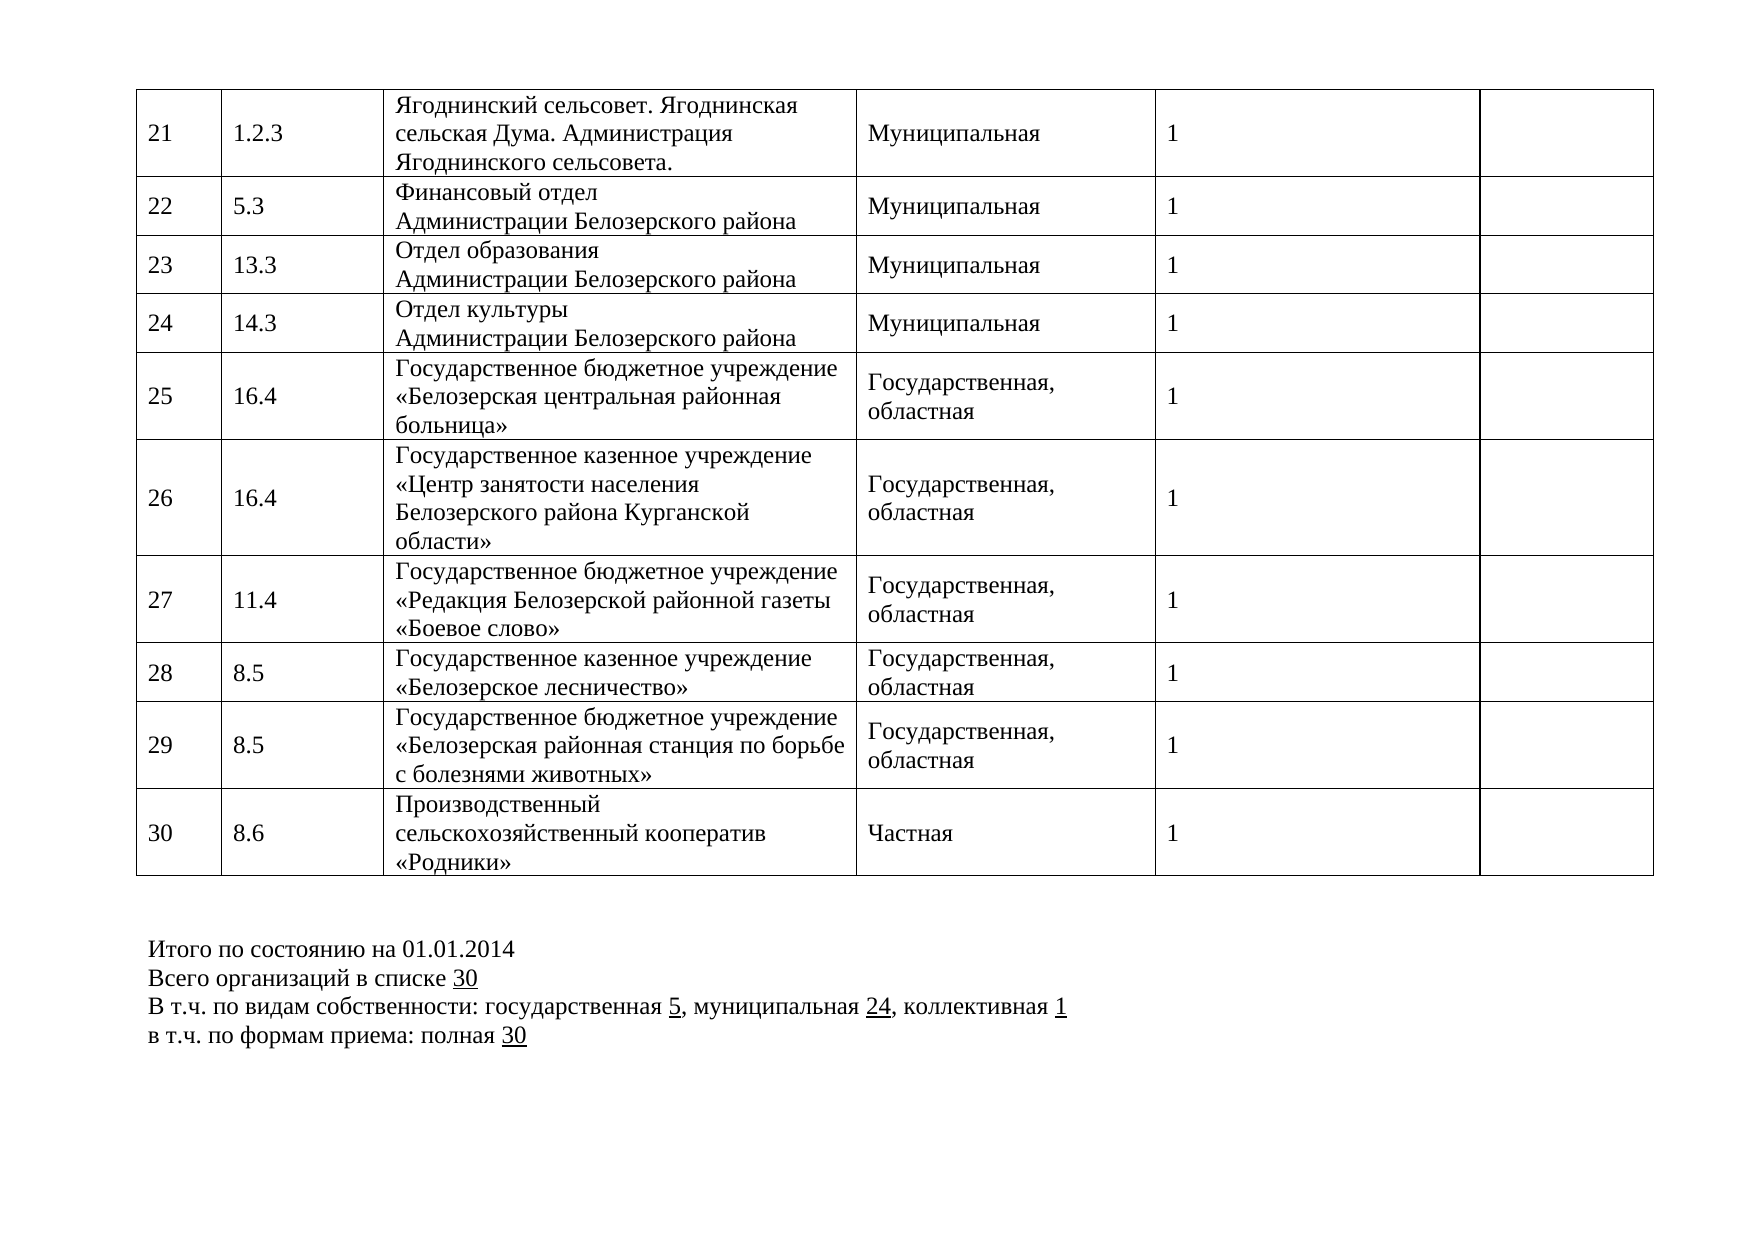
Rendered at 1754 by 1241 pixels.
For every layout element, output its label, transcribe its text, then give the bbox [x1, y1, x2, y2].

table_cell Государственное бюджетное учреждение «Белозерская центральная районная больница» [384, 353, 856, 439]
table_cell Муниципальная [857, 177, 1155, 234]
table_cell Ягоднинский сельсовет. Ягоднинская сельская Дума. Администрация Ягоднинского сельсовета. [384, 90, 856, 176]
table_cell 11.4 [222, 556, 383, 642]
table_cell Частная [857, 789, 1155, 875]
table_cell 1 [1156, 177, 1479, 234]
table_cell Муниципальная [857, 294, 1155, 352]
table_cell 21 [137, 90, 221, 176]
table_cell Государственная, областная [857, 440, 1155, 555]
table_cell 1 [1156, 236, 1479, 293]
table_cell 1.2.3 [222, 90, 383, 176]
table_cell Государственная, областная [857, 643, 1155, 701]
table_cell 1 [1156, 643, 1479, 701]
table_cell 8.5 [222, 643, 383, 701]
table_cell 29 [137, 702, 221, 788]
table_cell 30 [137, 789, 221, 875]
table_cell 24 [137, 294, 221, 352]
table_cell Государственное бюджетное учреждение «Редакция Белозерской районной газеты «Боевое слово» [384, 556, 856, 642]
table_cell [1481, 177, 1653, 234]
text В т.ч. по видам собственности: государственная 5, муниципальная 24, коллективная 1 [148, 991, 1665, 1020]
table_cell 23 [137, 236, 221, 293]
table_cell 13.3 [222, 236, 383, 293]
table_cell Государственная, областная [857, 556, 1155, 642]
table_cell 1 [1156, 440, 1479, 555]
table_cell Отдел культуры Администрации Белозерского района [384, 294, 856, 352]
table_cell [1481, 353, 1653, 439]
table_cell [1481, 556, 1653, 642]
table_cell 28 [137, 643, 221, 701]
table_cell 8.6 [222, 789, 383, 875]
table_cell 1 [1156, 294, 1479, 352]
table_cell 22 [137, 177, 221, 234]
table_cell 1 [1156, 556, 1479, 642]
table_cell [1481, 440, 1653, 555]
table_cell Государственная, областная [857, 353, 1155, 439]
table_cell Государственная, областная [857, 702, 1155, 788]
table_cell 27 [137, 556, 221, 642]
table_cell Отдел образования Администрации Белозерского района [384, 236, 856, 293]
table_cell 26 [137, 440, 221, 555]
table_cell [1481, 236, 1653, 293]
table_cell Государственное казенное учреждение «Белозерское лесничество» [384, 643, 856, 701]
text Всего организаций в списке 30 [148, 963, 1665, 991]
table_cell Государственное казенное учреждение «Центр занятости населения Белозерского района Курганской области» [384, 440, 856, 555]
table_cell 14.3 [222, 294, 383, 352]
table_cell Финансовый отдел Администрации Белозерского района [384, 177, 856, 234]
table_cell [1481, 90, 1653, 176]
table_cell 1 [1156, 702, 1479, 788]
text в т.ч. по формам приема: полная 30 [148, 1020, 1665, 1049]
table_cell 1 [1156, 90, 1479, 176]
table_cell 25 [137, 353, 221, 439]
table_cell Муниципальная [857, 90, 1155, 176]
table_cell 1 [1156, 789, 1479, 875]
table_cell [1481, 294, 1653, 352]
text Итого по состоянию на 01.01.2014 [148, 934, 1665, 963]
table_cell [1481, 643, 1653, 701]
table_cell 16.4 [222, 440, 383, 555]
table_cell 8.5 [222, 702, 383, 788]
table_cell [1481, 702, 1653, 788]
table_cell 5.3 [222, 177, 383, 234]
table_cell [1481, 789, 1653, 875]
table_cell 16.4 [222, 353, 383, 439]
table_cell Государственное бюджетное учреждение «Белозерская районная станция по борьбе с болезнями животных» [384, 702, 856, 788]
table_cell Производственный сельскохозяйственный кооператив «Родники» [384, 789, 856, 875]
table_cell 1 [1156, 353, 1479, 439]
table_cell Муниципальная [857, 236, 1155, 293]
